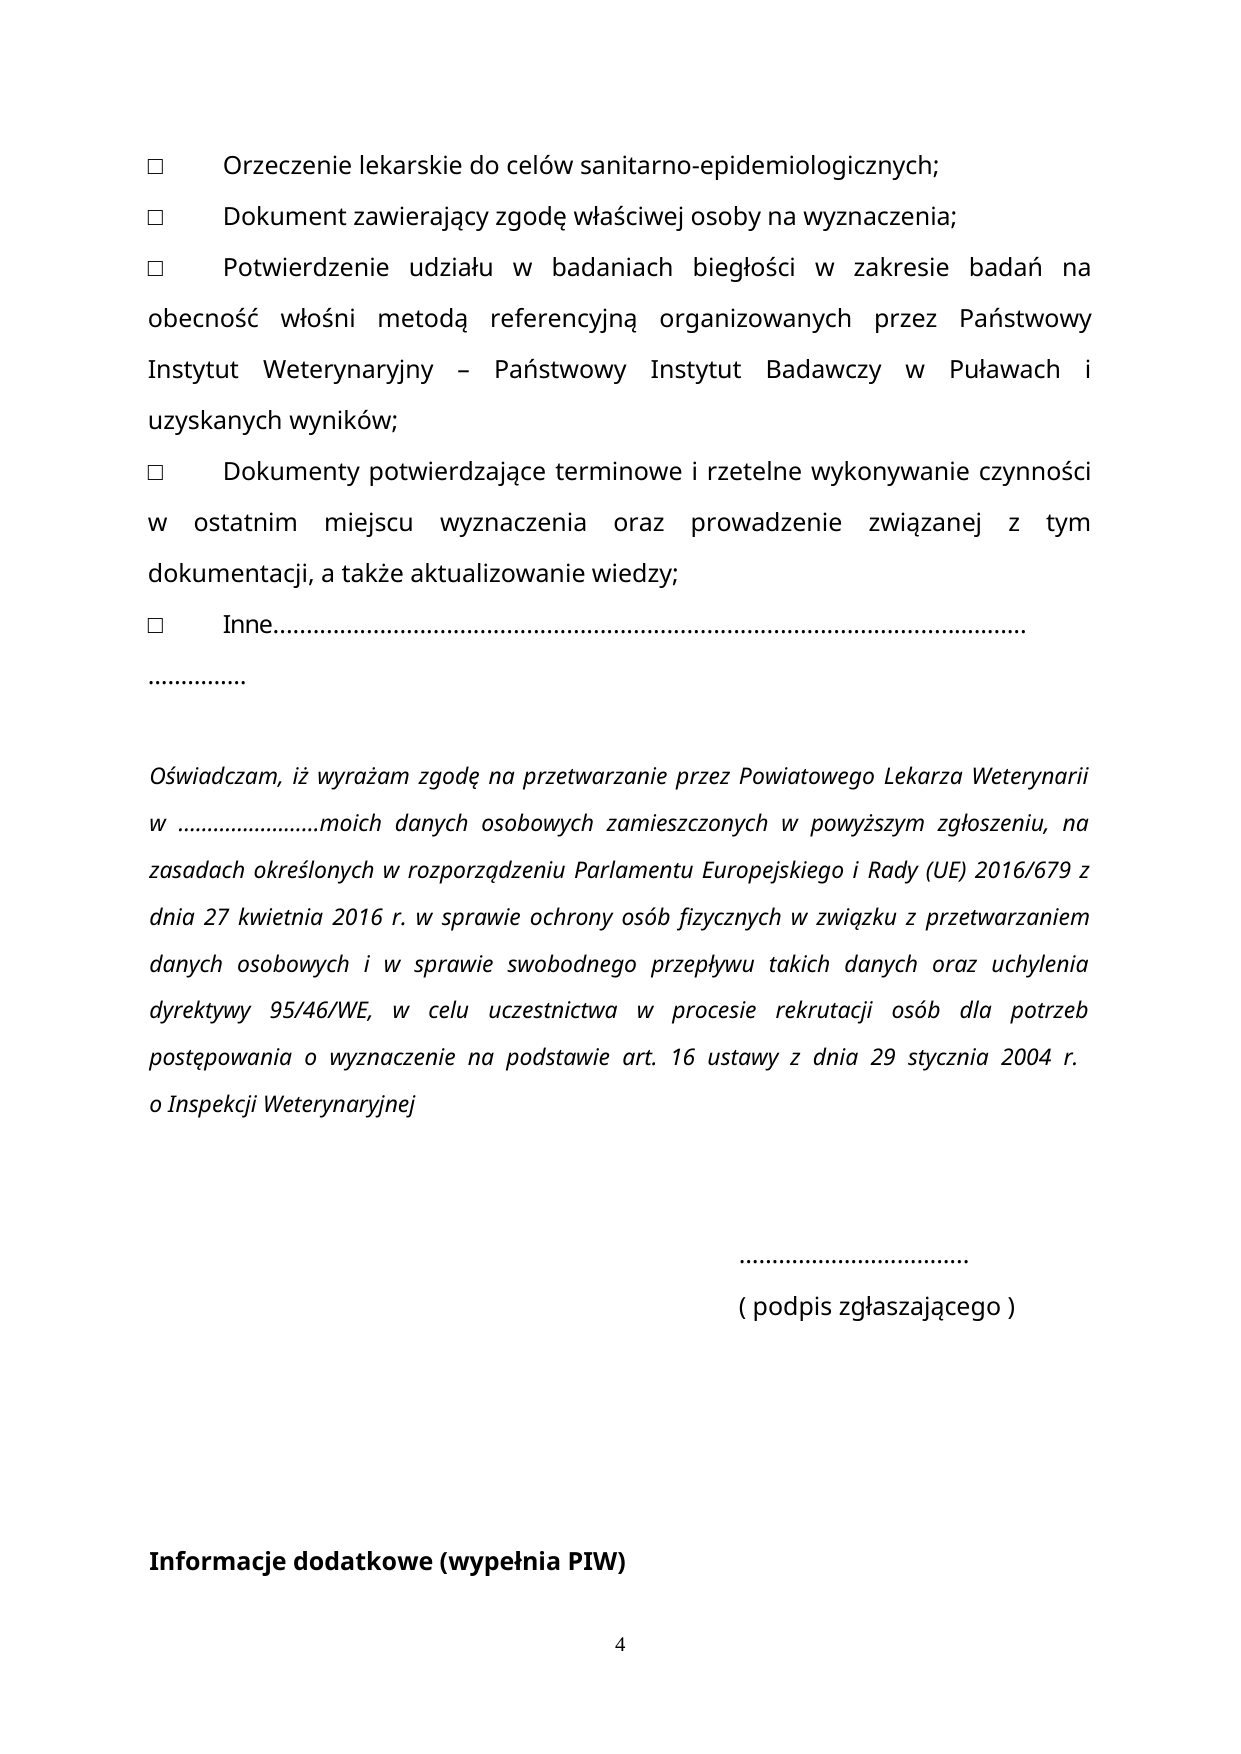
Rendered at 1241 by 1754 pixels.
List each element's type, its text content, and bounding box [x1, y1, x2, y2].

text Informacje dodatkowe (wypełnia PIW) [149, 1543, 1093, 1577]
text Oświadczam, iż wyrażam zgodę na przetwarzanie przez Powiatowego Lekarza Weterynarii w ……………………moich danych osobowych zamieszczonych w powyższym zgłoszeniu, na zasadach określonych w rozporządzeniu Parlamentu Europejskiego i Rady (UE) 2016/679 z dnia 27 kwietnia 2016 r. w sprawie ochrony osób fizycznych w związku z przetwarzaniem danych osobowych i w sprawie swobodnego przepływu takich danych oraz uchylenia dyrektywy 95/46/WE, w celu uczestnictwa w procesie rekrutacji osób dla potrzeb postępowania o wyznaczenie na podstawie art. 16 ustawy z dnia 29 stycznia 2004 r. o Inspekcji Weterynaryjnej [149, 760, 1093, 1119]
list Dokument zawierający zgodę właściwej osoby na wyznaczenia; [148, 199, 1093, 233]
list Potwierdzenie udziału w badaniach biegłości w zakresie badań na obecność włośni metodą referencyjną organizowanych przez Państwowy Instytut Weterynaryjny – Państwowy Instytut Badawczy w Puławach i uzyskanych wyników; [148, 250, 1093, 437]
text ( podpis zgłaszającego ) [738, 1288, 1093, 1322]
list Inne …….….…………… [148, 607, 1093, 692]
list Orzeczenie lekarskie do celów sanitarno-epidemiologicznych; [148, 148, 1093, 182]
text …………………………….. [738, 1237, 1093, 1271]
list Dokumenty potwierdzające terminowe i rzetelne wykonywanie czynności w ostatnim miejscu wyznaczenia oraz prowadzenie związanej z tym dokumentacji, a także aktualizowanie wiedzy; [148, 454, 1093, 590]
